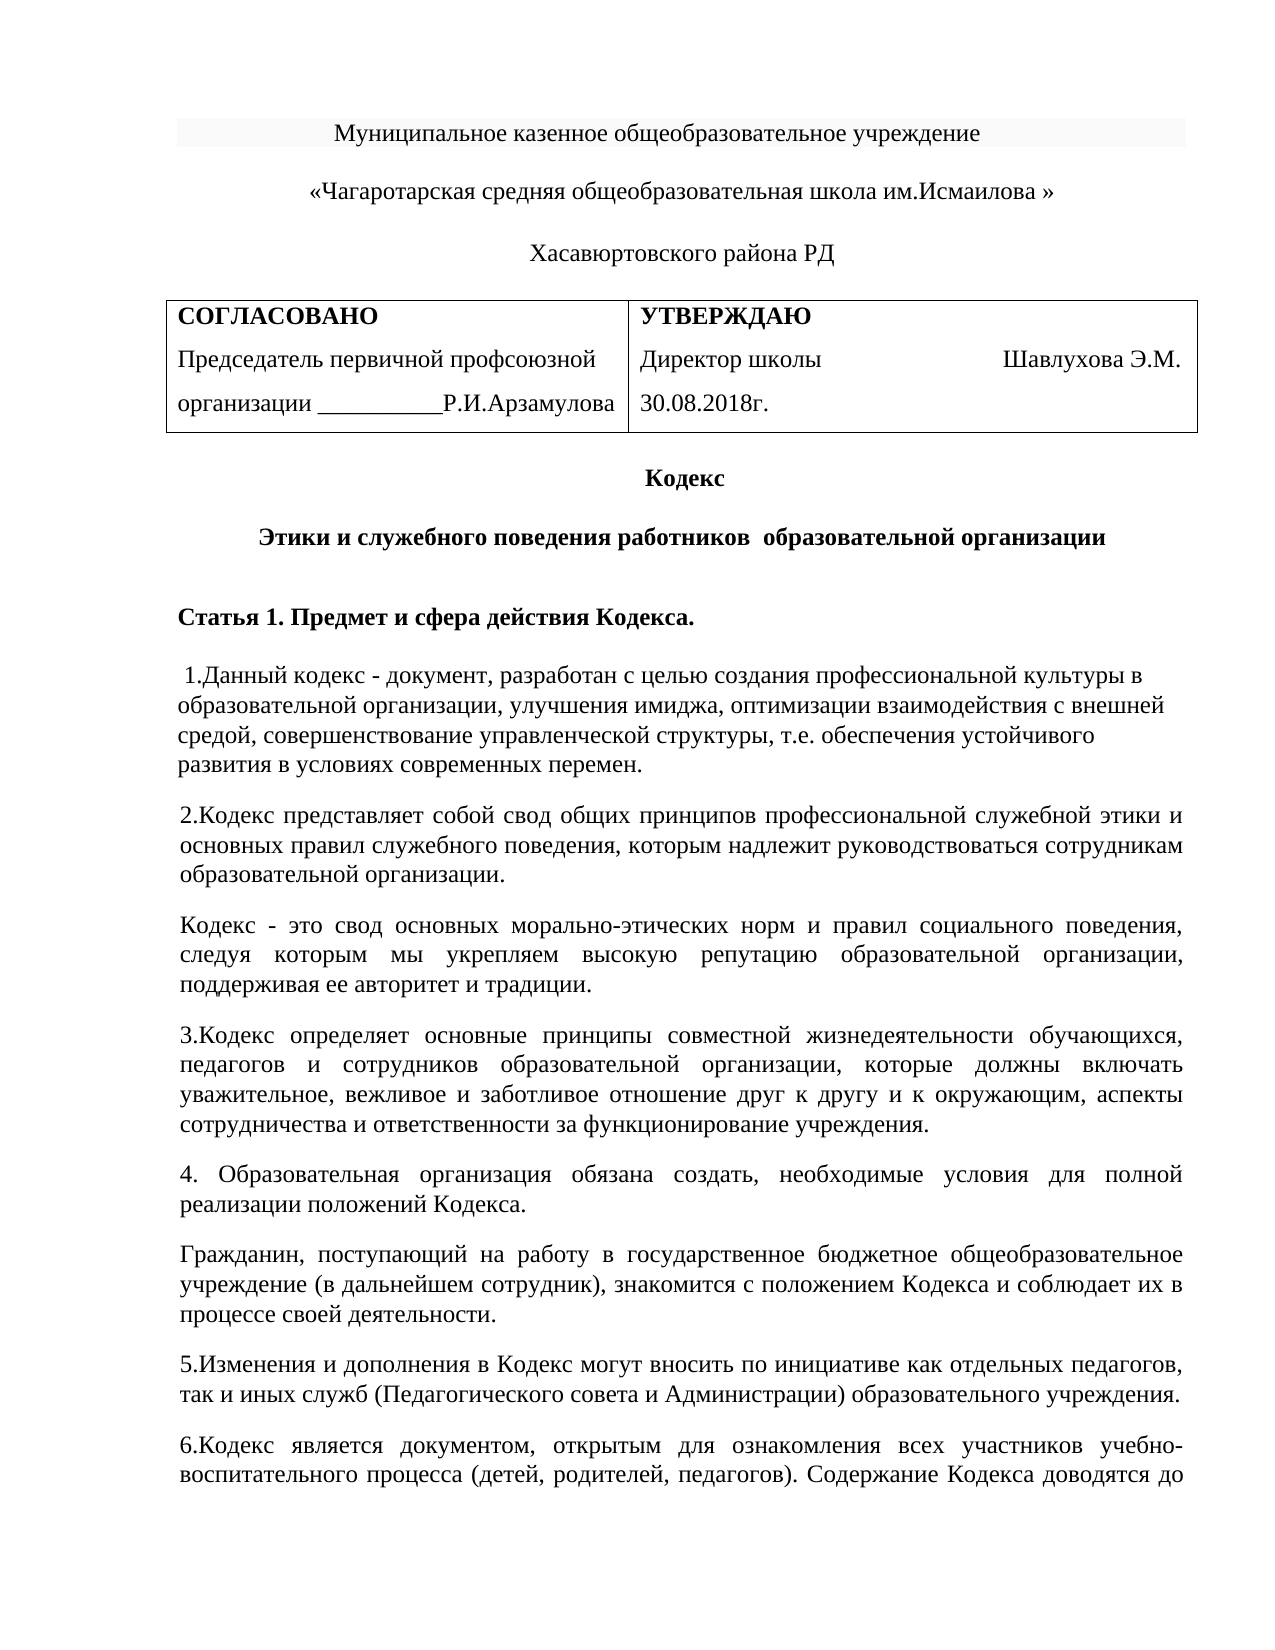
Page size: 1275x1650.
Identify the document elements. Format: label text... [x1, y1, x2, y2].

text 5.Изменения и дополнения в Кодекс могут вносить по инициативе как отдельных педагогов, так и иных служб (Педагогического совета и Администрации) образовательного учреждения. [179, 1348, 1184, 1408]
text Хасавюртовского района РД [177, 238, 1186, 267]
table_header СОГЛАСОВАНО Председатель первичной профсоюзной организации __________Р.И.Арзамулова [167, 301, 628, 432]
text 4. Образовательная организация обязана создать, необходимые условия для полной реализации положений Кодекса. [179, 1158, 1184, 1218]
text Гражданин, поступающий на работу в государственное бюджетное общеобразовательное учреждение (в дальнейшем сотрудник), знакомится с положением Кодекса и соблюдает их в процессе своей деятельности. [179, 1239, 1184, 1328]
text 1.Данный кодекс - документ, разработан с целью создания профессиональной культуры в образовательной организации, улучшения имиджа, оптимизации взаимодействия с внешней средой, совершенствование управленческой структуры, т.е. обеспечения устойчивого развития в условиях современных перемен. [177, 659, 1186, 778]
table_header УТВЕРЖДАЮ Директор школы Шавлухова Э.М. 30.08.2018г. [629, 301, 1197, 432]
text 3.Кодекс определяет основные принципы совместной жизнедеятельности обучающихся, педагогов и сотрудников образовательной организации, которые должны включать уважительное, вежливое и заботливое отношение друг к другу и к окружающим, аспекты сотрудничества и ответственности за функционирование учреждения. [179, 1019, 1184, 1138]
text Кодекс - это свод основных морально-этических норм и правил социального поведения, следуя которым мы укрепляем высокую репутацию образовательной организации, поддерживая ее авторитет и традиции. [179, 909, 1184, 998]
text Этики и служебного поведения работников образовательной организации [177, 521, 1186, 551]
text «Чагаротарская средняя общеобразовательная школа им.Исмаилова » [177, 176, 1186, 205]
text Муниципальное казенное общеобразовательное учреждение [177, 118, 1186, 147]
text 2.Кодекс представляет собой свод общих принципов профессиональной служебной этики и основных правил служебного поведения, которым надлежит руководствоваться сотрудникам образовательной организации. [179, 799, 1184, 888]
text Статья 1. Предмет и сфера действия Кодекса. [177, 601, 1186, 630]
text Кодекс [177, 462, 1186, 492]
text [179, 1429, 1184, 1488]
